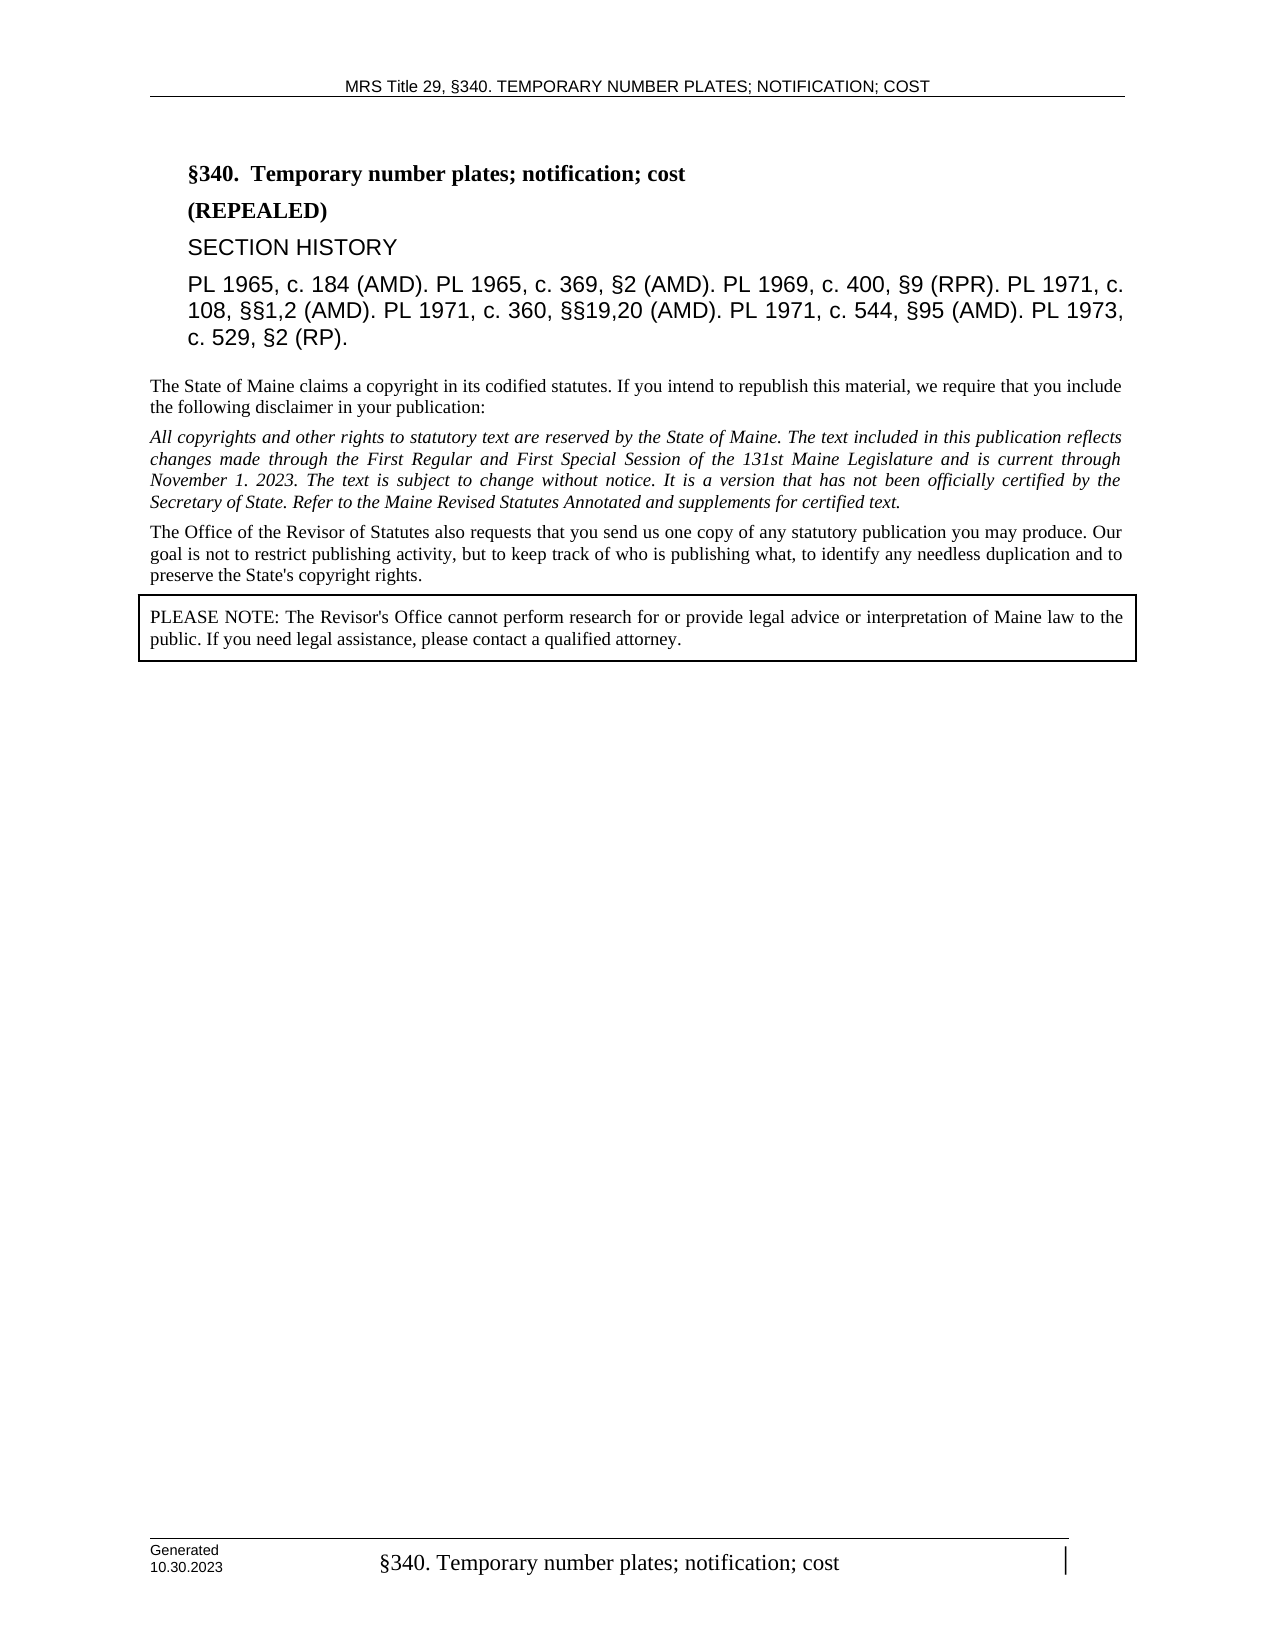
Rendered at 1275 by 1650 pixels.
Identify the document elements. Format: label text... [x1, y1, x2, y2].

text (REPEALED) [187, 197, 1125, 223]
text §340. Temporary number plates; notification; cost [187, 160, 1125, 187]
text SECTION HISTORY [187, 234, 1125, 260]
text PLEASE NOTE: The Revisor's Office cannot perform research for or provide legal advice or interpretation of Maine law to the public. If you need legal assistance, please contact a qualified attorney. [140, 596, 1135, 660]
text The Office of the Revisor of Statutes also requests that you send us one copy of any statutory publication you may produce. Our goal is not to restrict publishing activity, but to keep track of who is publishing what, to identify any needless duplication and to preserve the State's copyright rights. [150, 521, 1125, 586]
text The State of Maine claims a copyright in its codified statutes. If you intend to republish this material, we require that you include the following disclaimer in your publication: [150, 375, 1125, 418]
text All copyrights and other rights to statutory text are reserved by the State of Maine. The text included in this publication reflects changes made through the First Regular and First Special Session of the 131st Maine Legislature and is current through November 1. 2023 . The text is subject to change without notice. It is a version that has not been officially certified by the Secretary of State. Refer to the Maine Revised Statutes Annotated and supplements for certified text. [150, 426, 1125, 512]
text PL 1965, c. 184 (AMD). PL 1965, c. 369, §2 (AMD). PL 1969, c. 400, §9 (RPR). PL 1971, c. 108, §§1,2 (AMD). PL 1971, c. 360, §§19,20 (AMD). PL 1971, c. 544, §95 (AMD). PL 1973, c. 529, §2 (RP). [187, 271, 1125, 350]
